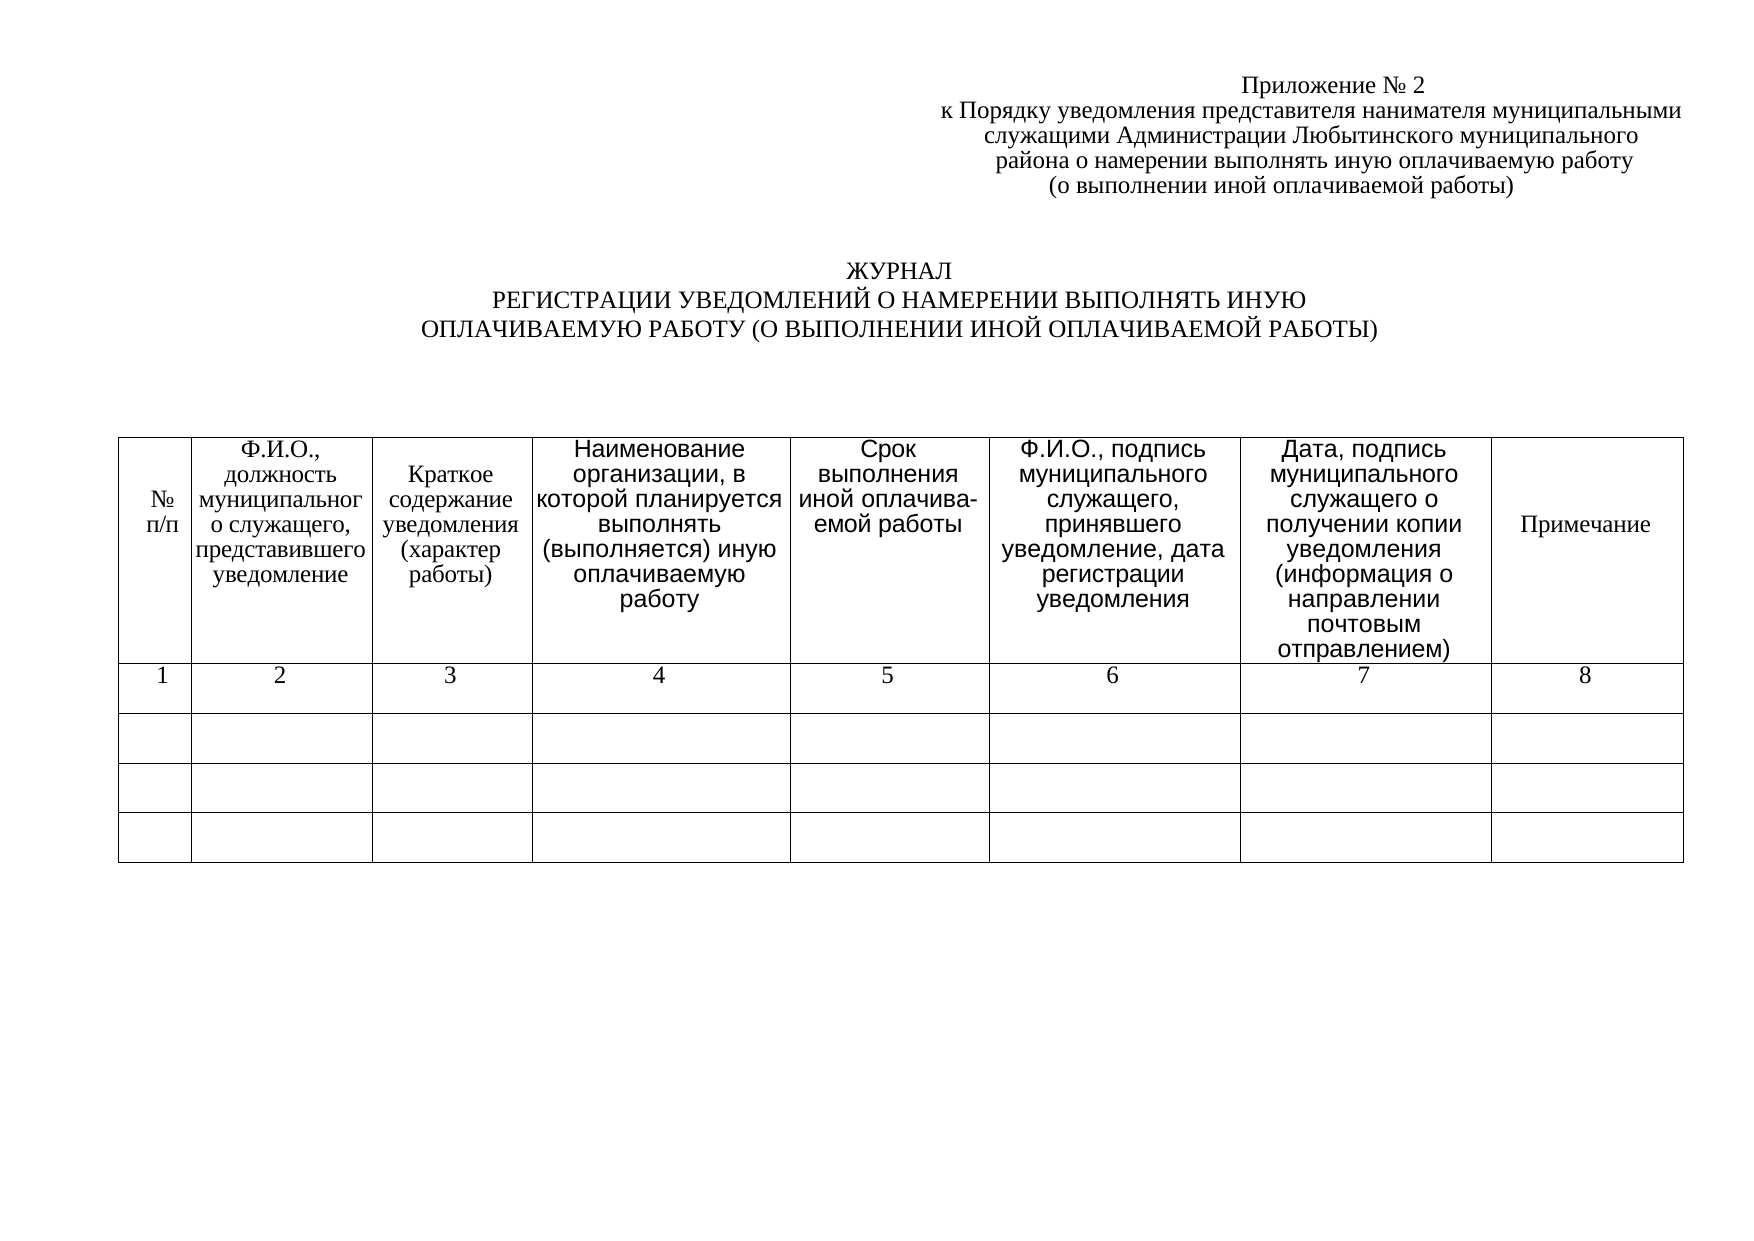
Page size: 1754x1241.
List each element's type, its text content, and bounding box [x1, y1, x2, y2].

text РЕГИСТРАЦИИ УВЕДОМЛЕНИЙ О НАМЕРЕНИИ ВЫПОЛНЯТЬ ИНУЮ ОПЛАЧИВАЕМУЮ РАБОТУ (О ВЫПОЛНЕНИИ ИНОЙ ОПЛАЧИВАЕМОЙ РАБОТЫ) [398, 285, 1400, 343]
table_cell [1492, 714, 1683, 762]
table_cell 7 [1241, 664, 1491, 712]
table_cell [373, 813, 532, 862]
table_cell 8 [1492, 664, 1683, 712]
table_header Краткое содержание уведомления (характер работы) [373, 438, 532, 663]
table_header Ф.И.О., должность муниципального служащего, представившего уведомление [192, 438, 372, 663]
table_cell [373, 714, 532, 762]
table_cell 5 [791, 664, 989, 712]
text Приложение № 2 [118, 74, 1748, 99]
text (о выполнении иной оплачиваемой работы) [118, 174, 1748, 199]
table_cell 4 [533, 664, 790, 712]
table_cell [533, 813, 790, 862]
text к Порядку уведомления представителя нанимателя муниципальными [118, 99, 1748, 124]
table_header Срок выполнения иной оплачива- емой работы [791, 438, 989, 663]
table_cell [192, 764, 372, 812]
table_cell [1492, 813, 1683, 862]
table_header Примечание [1492, 438, 1683, 663]
table_cell [990, 764, 1240, 812]
table_cell [791, 714, 989, 762]
table_cell 3 [373, 664, 532, 712]
table_cell [373, 764, 532, 812]
table_cell [533, 764, 790, 812]
text ЖУРНАЛ [118, 256, 1680, 285]
table_cell [1492, 764, 1683, 812]
table_cell [119, 764, 191, 812]
table_cell 6 [990, 664, 1240, 712]
text района о намерении выполнять иную оплачиваемую работу [118, 149, 1748, 174]
table_cell [791, 813, 989, 862]
table_cell [1241, 764, 1491, 812]
table_cell [119, 714, 191, 762]
table_cell [119, 813, 191, 862]
table_header № п/п [119, 438, 191, 663]
table_cell [1241, 813, 1491, 862]
table_cell [192, 714, 372, 762]
text служащими Администрации Любытинского муниципального [118, 124, 1748, 149]
table_cell [1241, 714, 1491, 762]
table_cell 2 [192, 664, 372, 712]
table_cell [192, 813, 372, 862]
table_cell [990, 813, 1240, 862]
table_cell 1 [119, 664, 191, 712]
table_cell [533, 714, 790, 762]
table_header Ф.И.О., подпись муниципального служащего, принявшего уведомление, дата регистрации уведомления [990, 438, 1240, 663]
table_cell [791, 764, 989, 812]
table_header Наименование организации, в которой планируется выполнять (выполняется) иную оплачиваемую работу [533, 438, 790, 663]
table_cell [990, 714, 1240, 762]
table_header Дата, подпись муниципального служащего о получении копии уведомления (информация о направлении почтовым отправлением) [1241, 438, 1491, 663]
